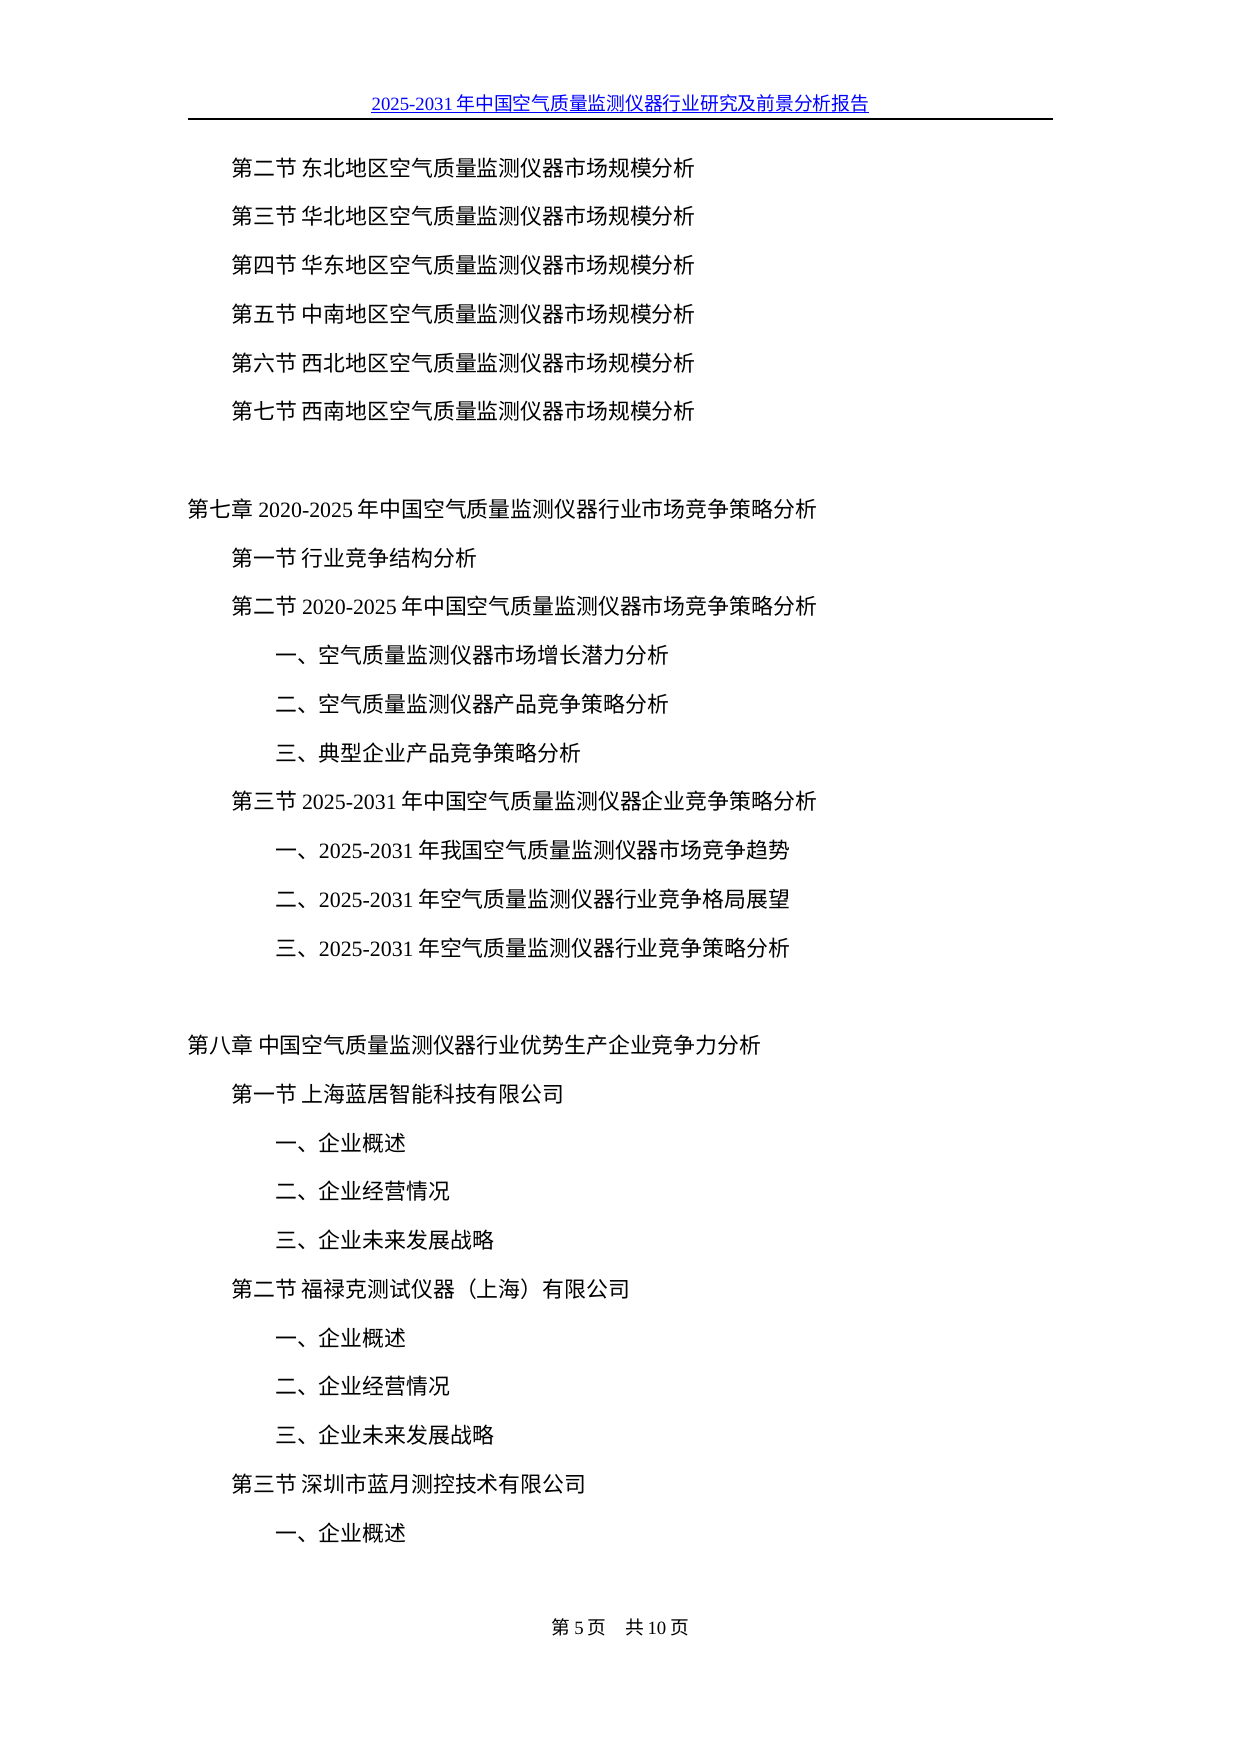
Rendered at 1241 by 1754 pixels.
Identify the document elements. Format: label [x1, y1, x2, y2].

text [187, 150, 1053, 1548]
